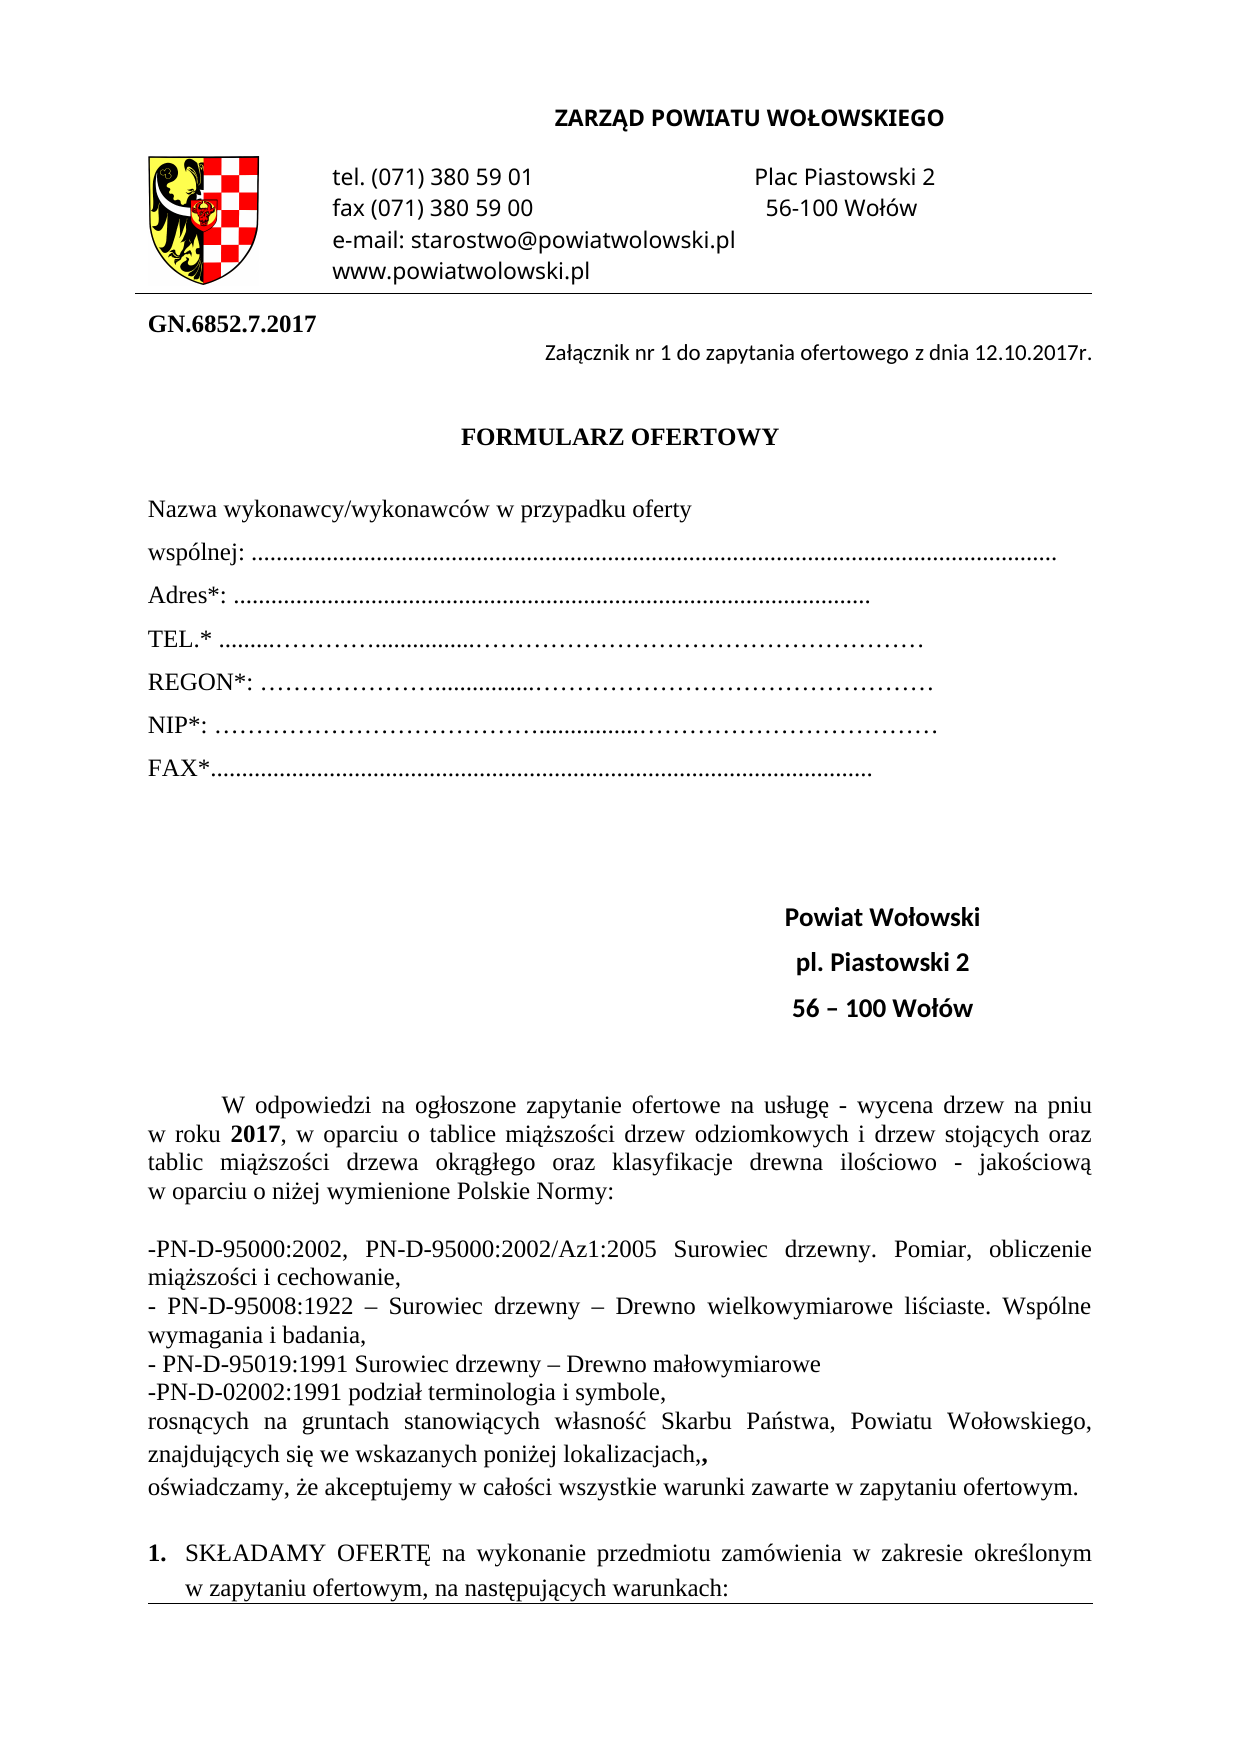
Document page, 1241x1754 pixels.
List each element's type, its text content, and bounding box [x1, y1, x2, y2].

text Nazwa wykonawcy/wykonawców w przypadku oferty wspólnej: ................................................................................................................................. [148, 494, 1093, 566]
text - PN-D-95019:1991 Surowiec drzewny – Drewno małowymiarowe [148, 1349, 1093, 1377]
text oświadczamy, że akceptujemy w całości wszystkie warunki zawarte w zapytaniu ofertowym. [148, 1472, 1093, 1501]
text 56 – 100 Wołów [673, 991, 1093, 1024]
text - PN-D-95008:1922 – Surowiec drzewny – Drewno wielkowymiarowe liściaste. Wspólne wymagania i badania, [148, 1291, 1093, 1349]
text W odpowiedzi na ogłoszone zapytanie ofertowe na usługę - wycena drzew na pniu w roku 2017, w oparciu o tablice miąższości drzew odziomkowych i drzew stojących oraz tablic miąższości drzewa okrągłego oraz klasyfikacje drewna ilościowo - jakościową w oparciu o niżej wymienione Polskie Normy: [148, 1090, 1093, 1205]
text -PN-D-02002:1991 podział terminologia i symbole, [148, 1377, 1093, 1406]
list SKŁADAMY OFERTĘ na wykonanie przedmiotu zamówienia w zakresie określonym w zapytaniu ofertowym, na następujących warunkach: [148, 1538, 1093, 1603]
text Załącznik nr 1 do zapytania ofertowego z dnia 12.10.2017r. [148, 338, 1093, 366]
text Adres*: ...................................................................................................... [148, 581, 1093, 609]
text rosnących na gruntach stanowiących własność Skarbu Państwa, Powiatu Wołowskiego, znajdujących się we wskazanych poniżej lokalizacjach,, [148, 1406, 1093, 1468]
text Powiat Wołowski [673, 900, 1093, 933]
text FORMULARZ OFERTOWY [148, 422, 1093, 451]
text NIP*: …………………………………................……………………………… [148, 710, 1093, 739]
text TEL.* .........…………................……………………………………………… [148, 624, 1093, 652]
text FAX*.......................................................................................................... [148, 753, 1093, 782]
text -PN-D-95000:2002, PN-D-95000:2002/Az1:2005 Surowiec drzewny. Pomiar, obliczenie miąższości i cechowanie, [148, 1234, 1093, 1291]
text REGON*: …………………................………………………………………… [148, 667, 1093, 696]
text pl. Piastowski 2 [673, 945, 1093, 978]
